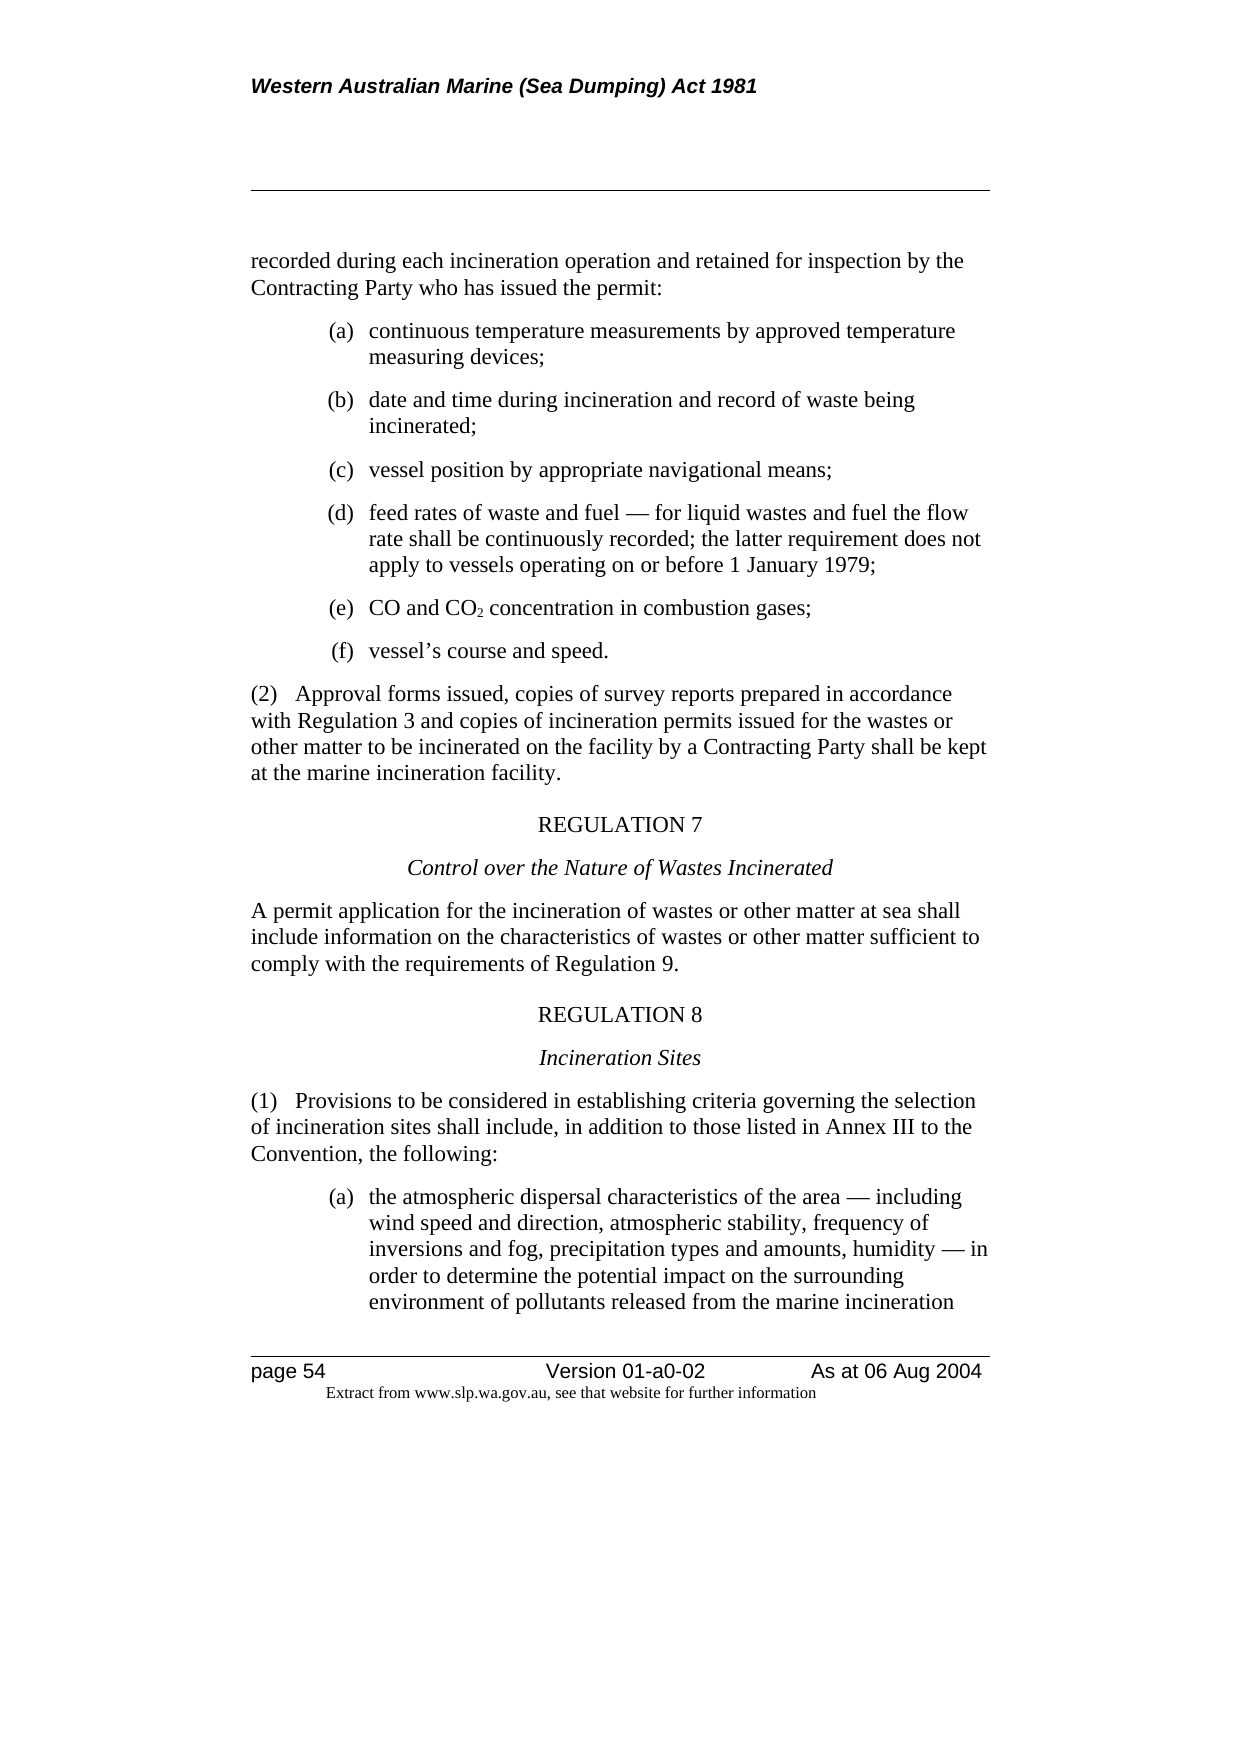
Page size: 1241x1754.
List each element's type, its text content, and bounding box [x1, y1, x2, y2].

text (2) Approval forms issued, copies of survey reports prepared in accordance with Regulation 3 and copies of incineration permits issued for the wastes or other matter to be incinerated on the facility by a Contracting Party shall be kept at the marine incineration facility. [251, 680, 990, 786]
subtitle REGULATION 8 [251, 1001, 990, 1027]
text (a) continuous temperature measurements by approved temperature measuring devices; [251, 317, 990, 369]
text (c) vessel position by appropriate navigational means; [251, 456, 990, 482]
subtitle REGULATION 7 [251, 811, 990, 837]
text (e) CO and CO2 concentration in combustion gases; [251, 594, 990, 621]
subtitle Incineration Sites [251, 1044, 990, 1070]
text (f) vessel’s course and speed. [251, 637, 990, 664]
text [251, 1183, 990, 1314]
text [251, 247, 990, 300]
text (1) Provisions to be considered in establishing criteria governing the selection of incineration sites shall include, in addition to those listed in Annex III to the Convention, the following: [251, 1087, 990, 1166]
text A permit application for the incineration of wastes or other matter at sea shall include information on the characteristics of wastes or other matter sufficient to comply with the requirements of Regulation 9. [251, 897, 990, 976]
subtitle Control over the Nature of Wastes Incinerated [251, 854, 990, 880]
text (b) date and time during incineration and record of waste being incinerated; [251, 386, 990, 439]
text (d) feed rates of waste and fuel — for liquid wastes and fuel the flow rate shall be continuously recorded; the latter requirement does not apply to vessels operating on or before 1 January 1979; [251, 499, 990, 578]
